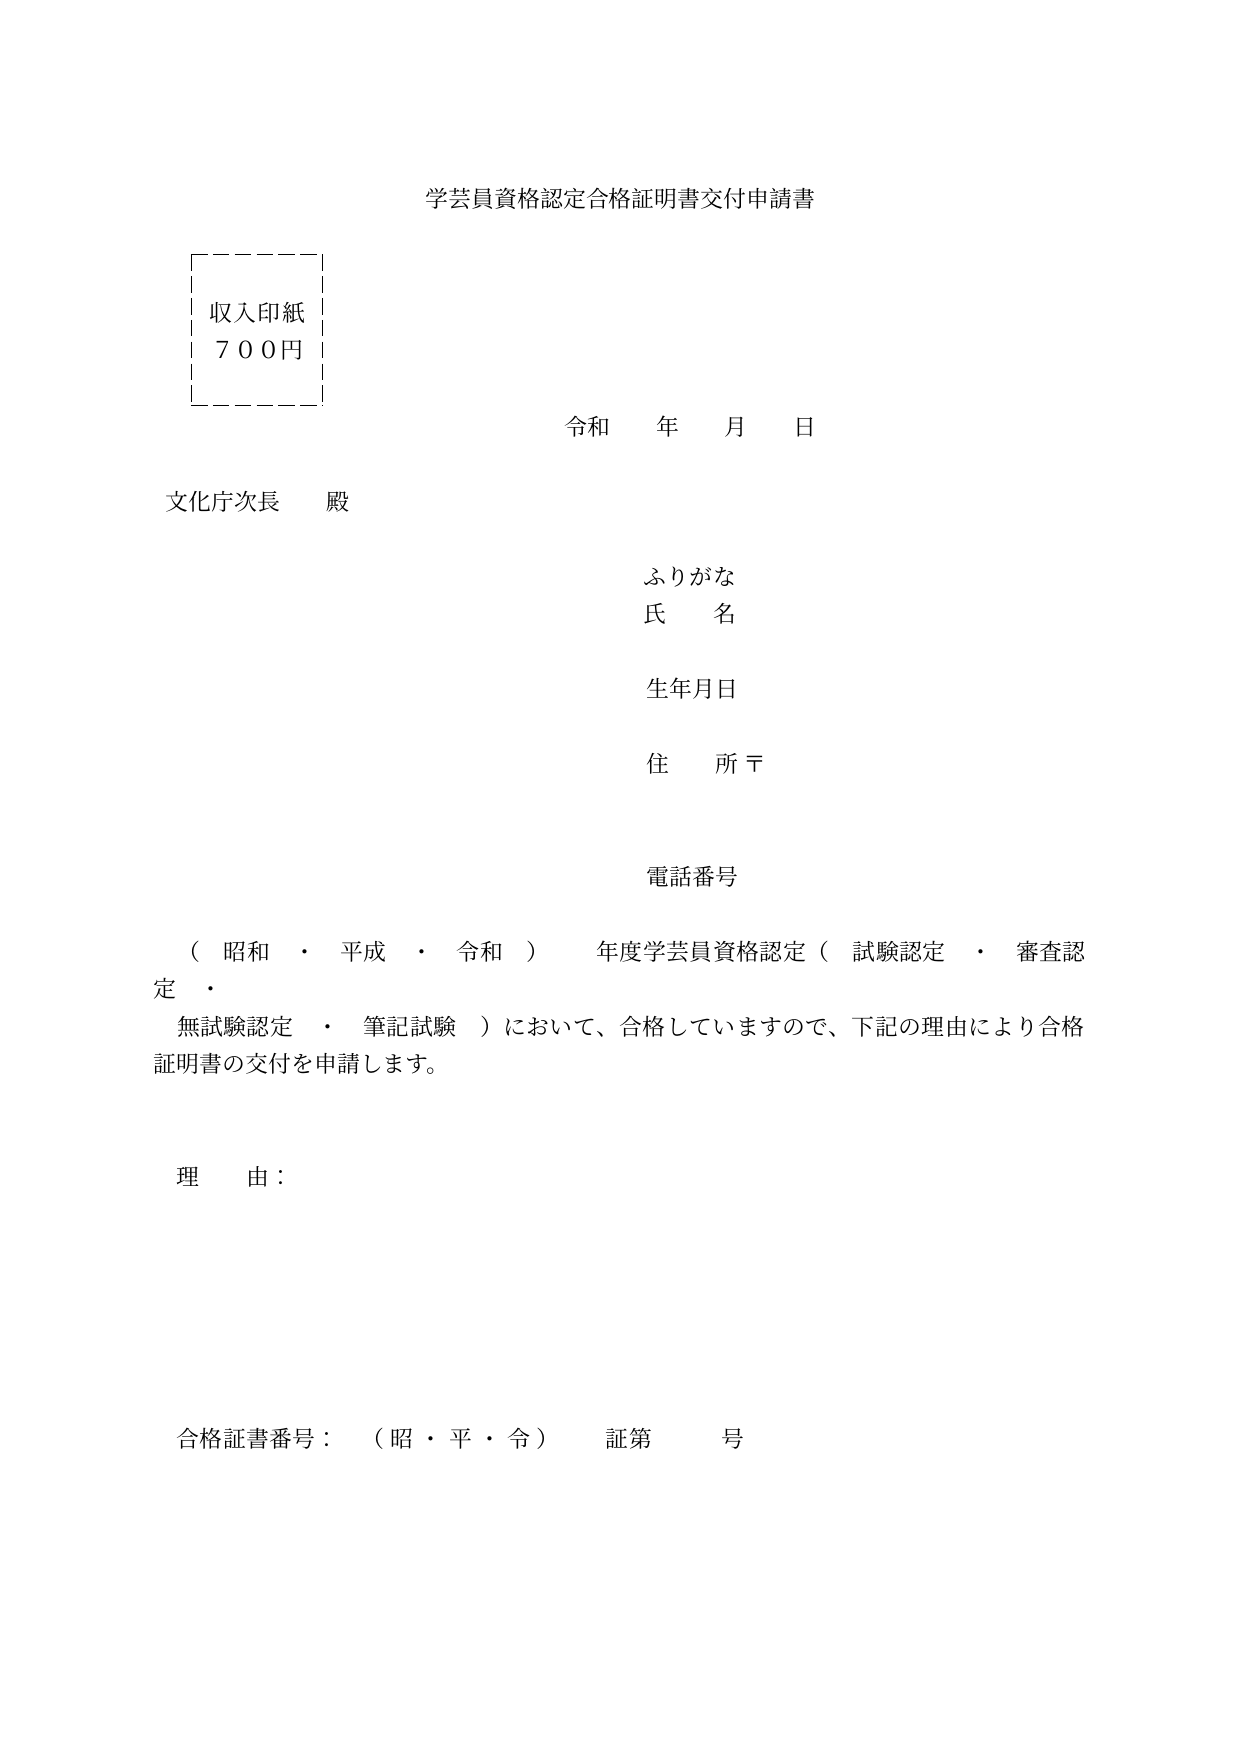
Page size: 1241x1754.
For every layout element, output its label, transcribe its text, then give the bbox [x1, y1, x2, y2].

text 住 所 〒 [153, 744, 1087, 781]
text 合格証書番号： （ 昭 ・ 平 ・ 令 ） 証第 号 [153, 1419, 1087, 1456]
text 学芸員資格認定合格証明書交付申請書 [153, 179, 1087, 217]
table_header 収入印紙 ７００円 [191, 254, 322, 405]
text 無試験認定 ・ 筆記試験 ）において、合格していますので、下記の理由により合格証明書の交付を申請します。 [153, 1006, 1087, 1081]
text 文化庁次長 殿 [153, 481, 1087, 519]
text ふりがな [153, 556, 1087, 594]
text 理 由： [153, 1156, 1087, 1194]
text 氏 名 [153, 594, 1087, 631]
text （ 昭和 ・ 平成 ・ 令和 ） 年度学芸員資格認定（ 試験認定 ・ 審査認定 ・ [153, 931, 1087, 1006]
text 電話番号 [153, 856, 1087, 894]
text 令和 年 月 日 [153, 406, 1087, 444]
text 生年月日 [153, 669, 1087, 706]
